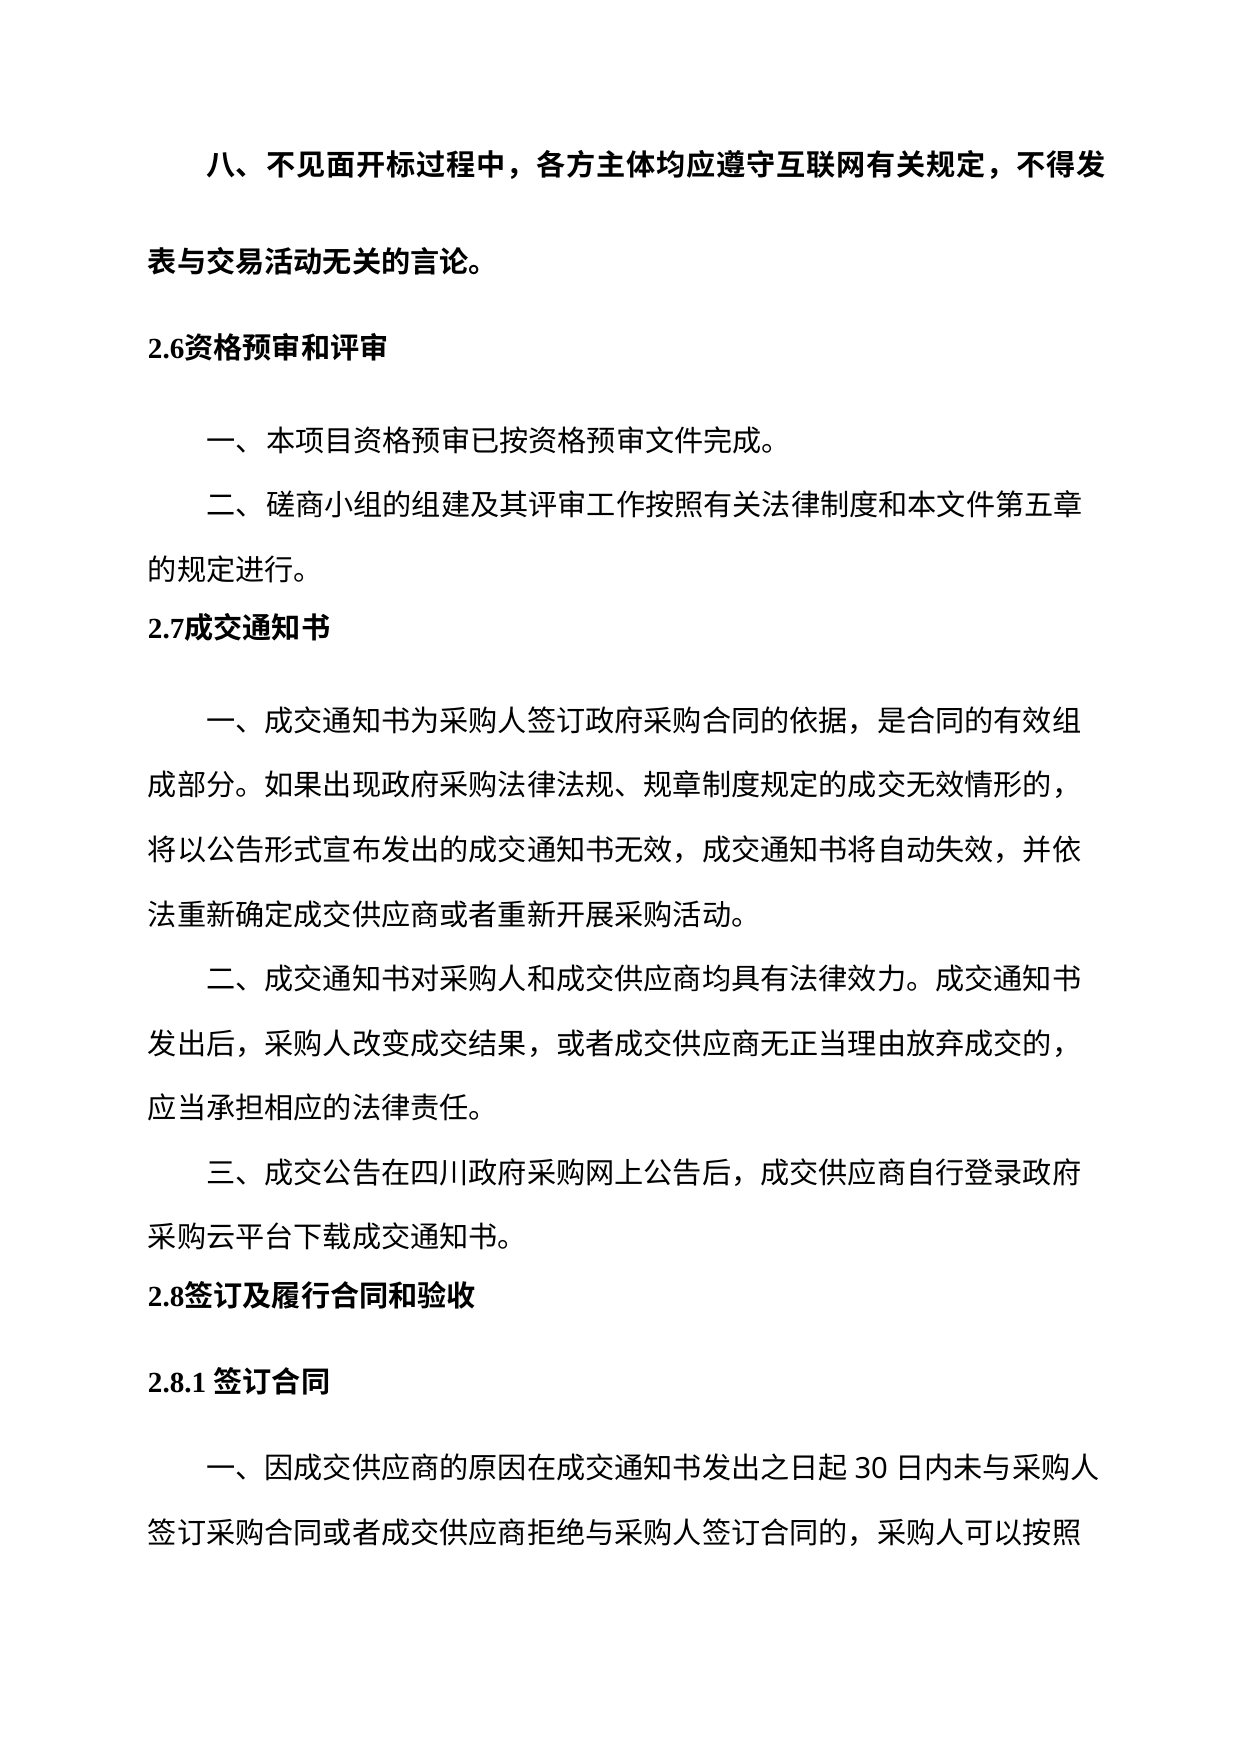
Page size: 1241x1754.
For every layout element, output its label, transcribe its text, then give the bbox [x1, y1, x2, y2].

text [148, 1433, 1107, 1563]
text 一、成交通知书为采购人签订政府采购合同的依据，是合同的有效组成部分。如果出现政府采购法律法规、规章制度规定的成交无效情形的，将以公告形式宣布发出的成交通知书无效，成交通知书将自动失效，并依法重新确定成交供应商或者重新开展采购活动。 [148, 679, 1107, 938]
text 三、成交公告在四川政府采购网上公告后，成交供应商自行登录政府采购云平台下载成交通知书。 [148, 1132, 1107, 1261]
subtitle 资格预审和评审 [148, 313, 1107, 378]
text 二、 磋商小组的组建及其评审工作按照有关法律制度和本文件第五章的规定进行。 [148, 464, 1107, 593]
subtitle 签订及履行合同和验收 [148, 1261, 1107, 1326]
text 一、 本项目资格预审已按资格预审文件完成。 [148, 399, 1107, 464]
subtitle 成交通知书 [148, 593, 1107, 658]
text 八、 不见面开标过程中，各方主体均应遵守互联网有关规定，不得发表与交易活动无关的言论。 [148, 130, 1107, 292]
subtitle 签订合同 [148, 1347, 1107, 1412]
text 二、成交通知书对采购人和成交供应商均具有法律效力。成交通知书发出后，采购人改变成交结果，或者成交供应商无正当理由放弃成交的，应当承担相应的法律责任。 [148, 938, 1107, 1132]
